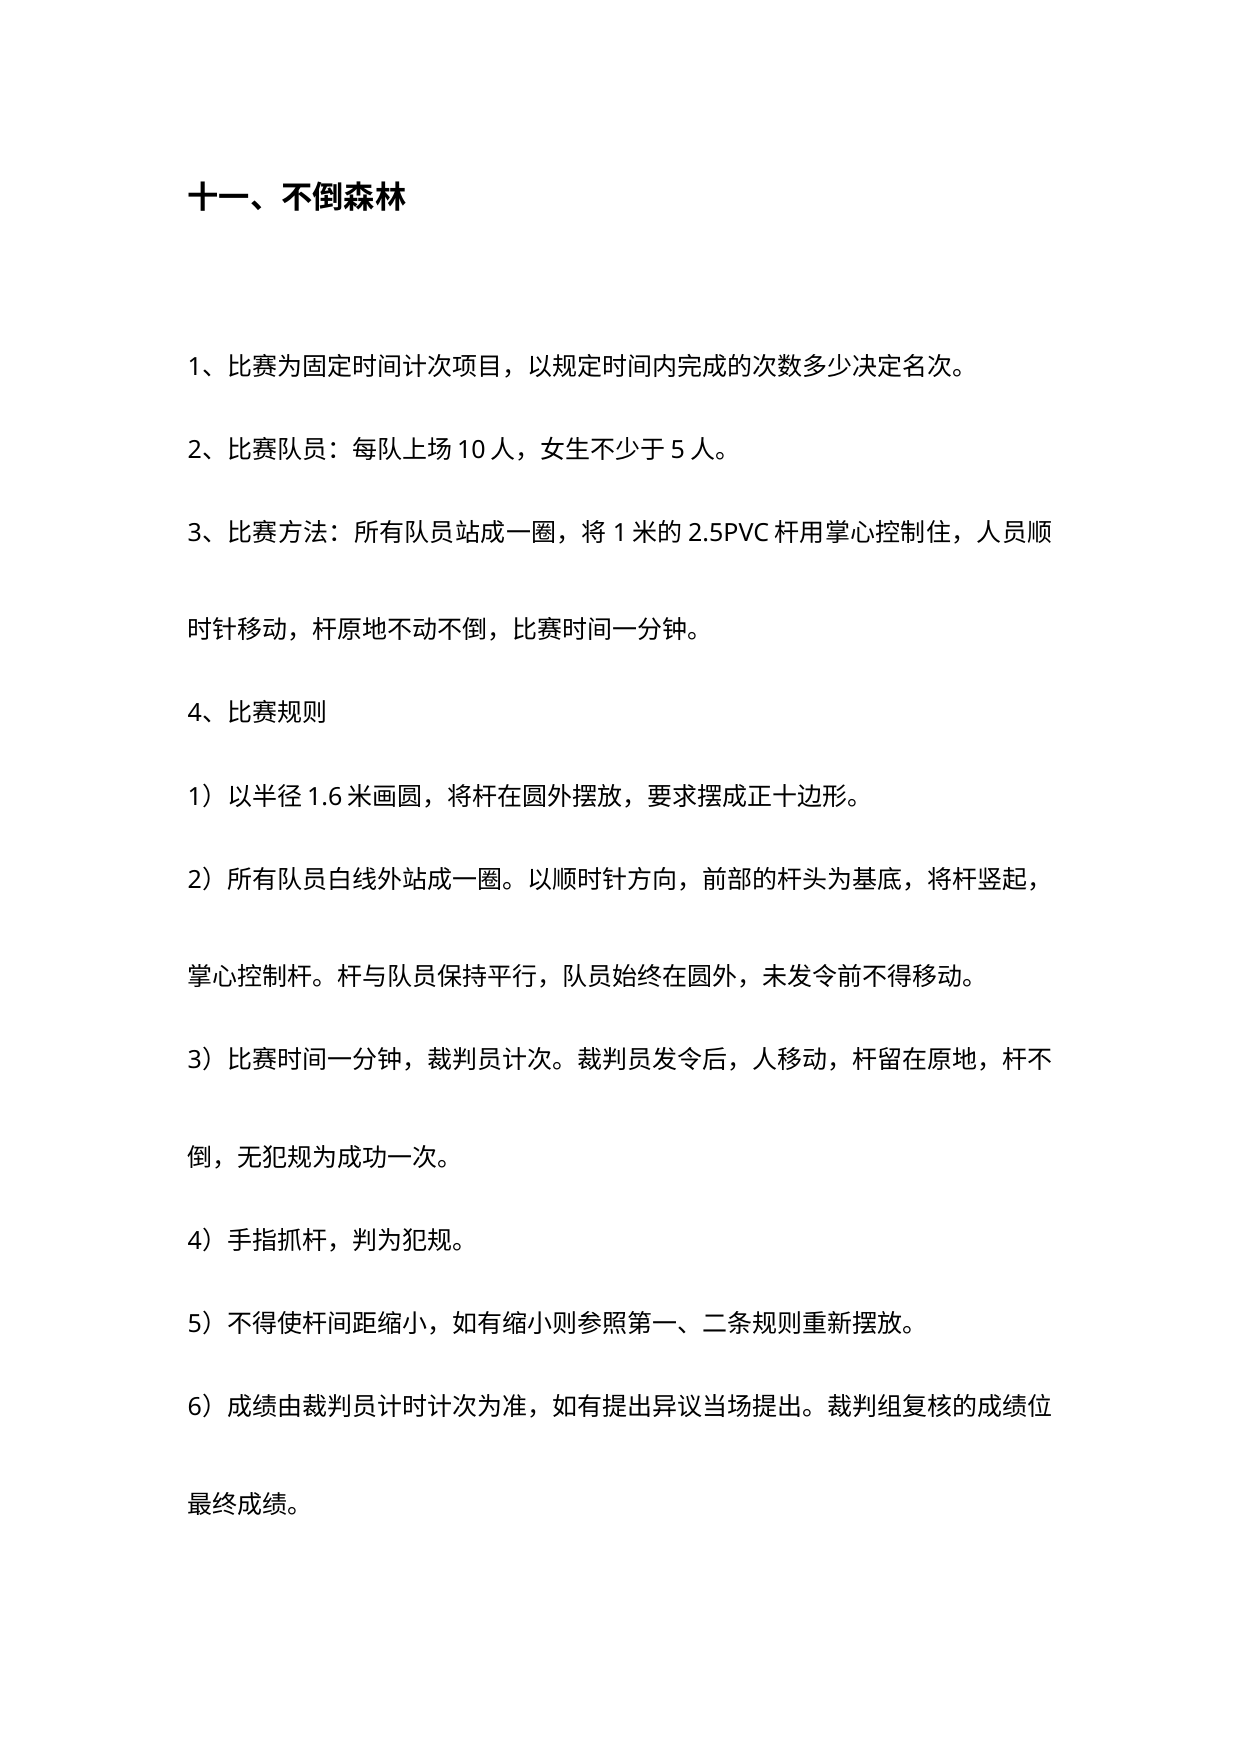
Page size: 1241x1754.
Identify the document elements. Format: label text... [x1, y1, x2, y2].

text 3）比赛时间一分钟，裁判员计次。裁判员发令后，人移动，杆留在原地，杆不倒，无犯规为成功一次。 [187, 1025, 1053, 1188]
text 5）不得使杆间距缩小，如有缩小则参照第一、二条规则重新摆放。 [187, 1289, 1053, 1354]
text 1）以半径1.6米画圆，将杆在圆外摆放，要求摆成正十边形。 [187, 762, 1053, 827]
text 2）所有队员白线外站成一圈。以顺时针方向，前部的杆头为基底，将杆竖起，掌心控制杆。杆与队员保持平行，队员始终在圆外，未发令前不得移动。 [187, 845, 1053, 1007]
text 1、比赛为固定时间计次项目，以规定时间内完成的次数多少决定名次。 [187, 332, 1053, 397]
text 3、比赛方法：所有队员站成一圈，将1米的2.5PVC杆用掌心控制住，人员顺时针移动，杆原地不动不倒，比赛时间一分钟。 [187, 498, 1053, 660]
text 2、比赛队员：每队上场10人，女生不少于5人。 [187, 415, 1053, 480]
text 4、比赛规则 [187, 678, 1053, 743]
text 4）手指抓杆，判为犯规。 [187, 1206, 1053, 1271]
text 6）成绩由裁判员计时计次为准，如有提出异议当场提出。裁判组复核的成绩位最终成绩。 [187, 1372, 1053, 1535]
text 十一、不倒森林 [187, 162, 1053, 227]
